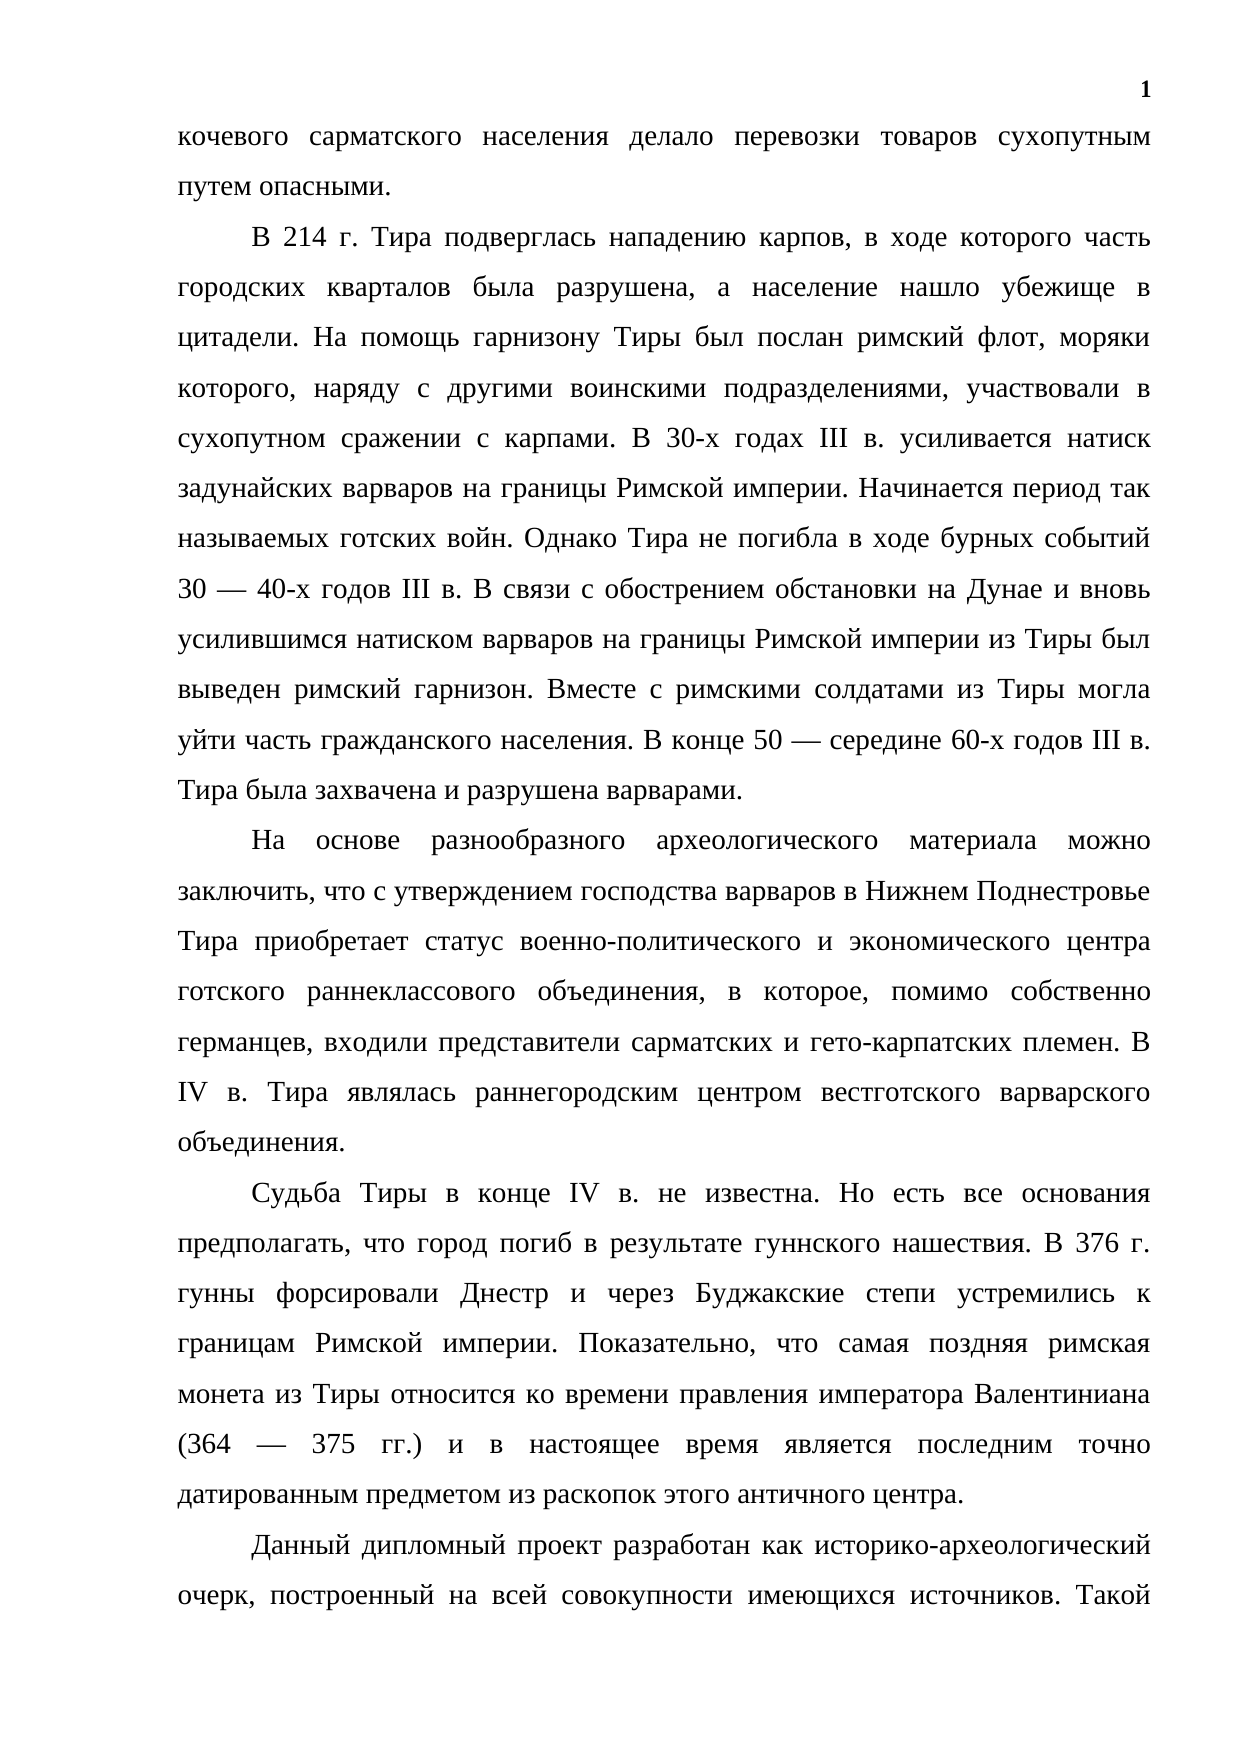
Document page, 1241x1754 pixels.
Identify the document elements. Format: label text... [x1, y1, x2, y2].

text Судьба Тиры в конце IV в. не известна. Но есть все основания предполагать, что город погиб в результате гуннского нашествия. В . гунны форсировали Днестр и через Буджакские степи устремились к границам Римской империи. Показательно, что самая поздняя римская монета из Тиры относится ко времени правления императора Валентиниана (364 — 375 гг.) и в настоящее время является последним точно датированным предметом из раскопок этого античного центра. [177, 1175, 1152, 1510]
text На основе разнообразного археологического материала можно заключить, что с утверждением господства варваров в Нижнем Поднестровье Тира приобретает статус военно-политического и экономического центра готского раннеклассового объединения, в которое, помимо собственно германцев, входили представители сарматских и гето-карпатских племен. В IV в. Тира являлась раннегородским центром вестготского варварского объединения. [177, 822, 1152, 1158]
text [177, 1527, 1152, 1611]
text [177, 118, 1152, 202]
text В . Тира подверглась нападению карпов, в ходе которого часть городских кварталов была разрушена, а население нашло убежище в цитадели. На помощь гарнизону Тиры был послан римский флот, моряки которого, наряду с другими воинскими подразделениями, участвовали в сухопутном сражении с карпами. В 30-х годах III в. усиливается натиск задунайских варваров на границы Римской империи. Начинается период так называемых готских войн. Однако Тира не погибла в ходе бурных событий 30 — 40-х годов III в. В связи с обострением обстановки на Дунае и вновь усилившимся натиском варваров на границы Римской империи из Тиры был выведен римский гарнизон. Вместе с римскими солдатами из Тиры могла уйти часть гражданского населения. В конце 50 — середине 60-х годов III в. Тира была захвачена и разрушена варварами. [177, 219, 1152, 806]
